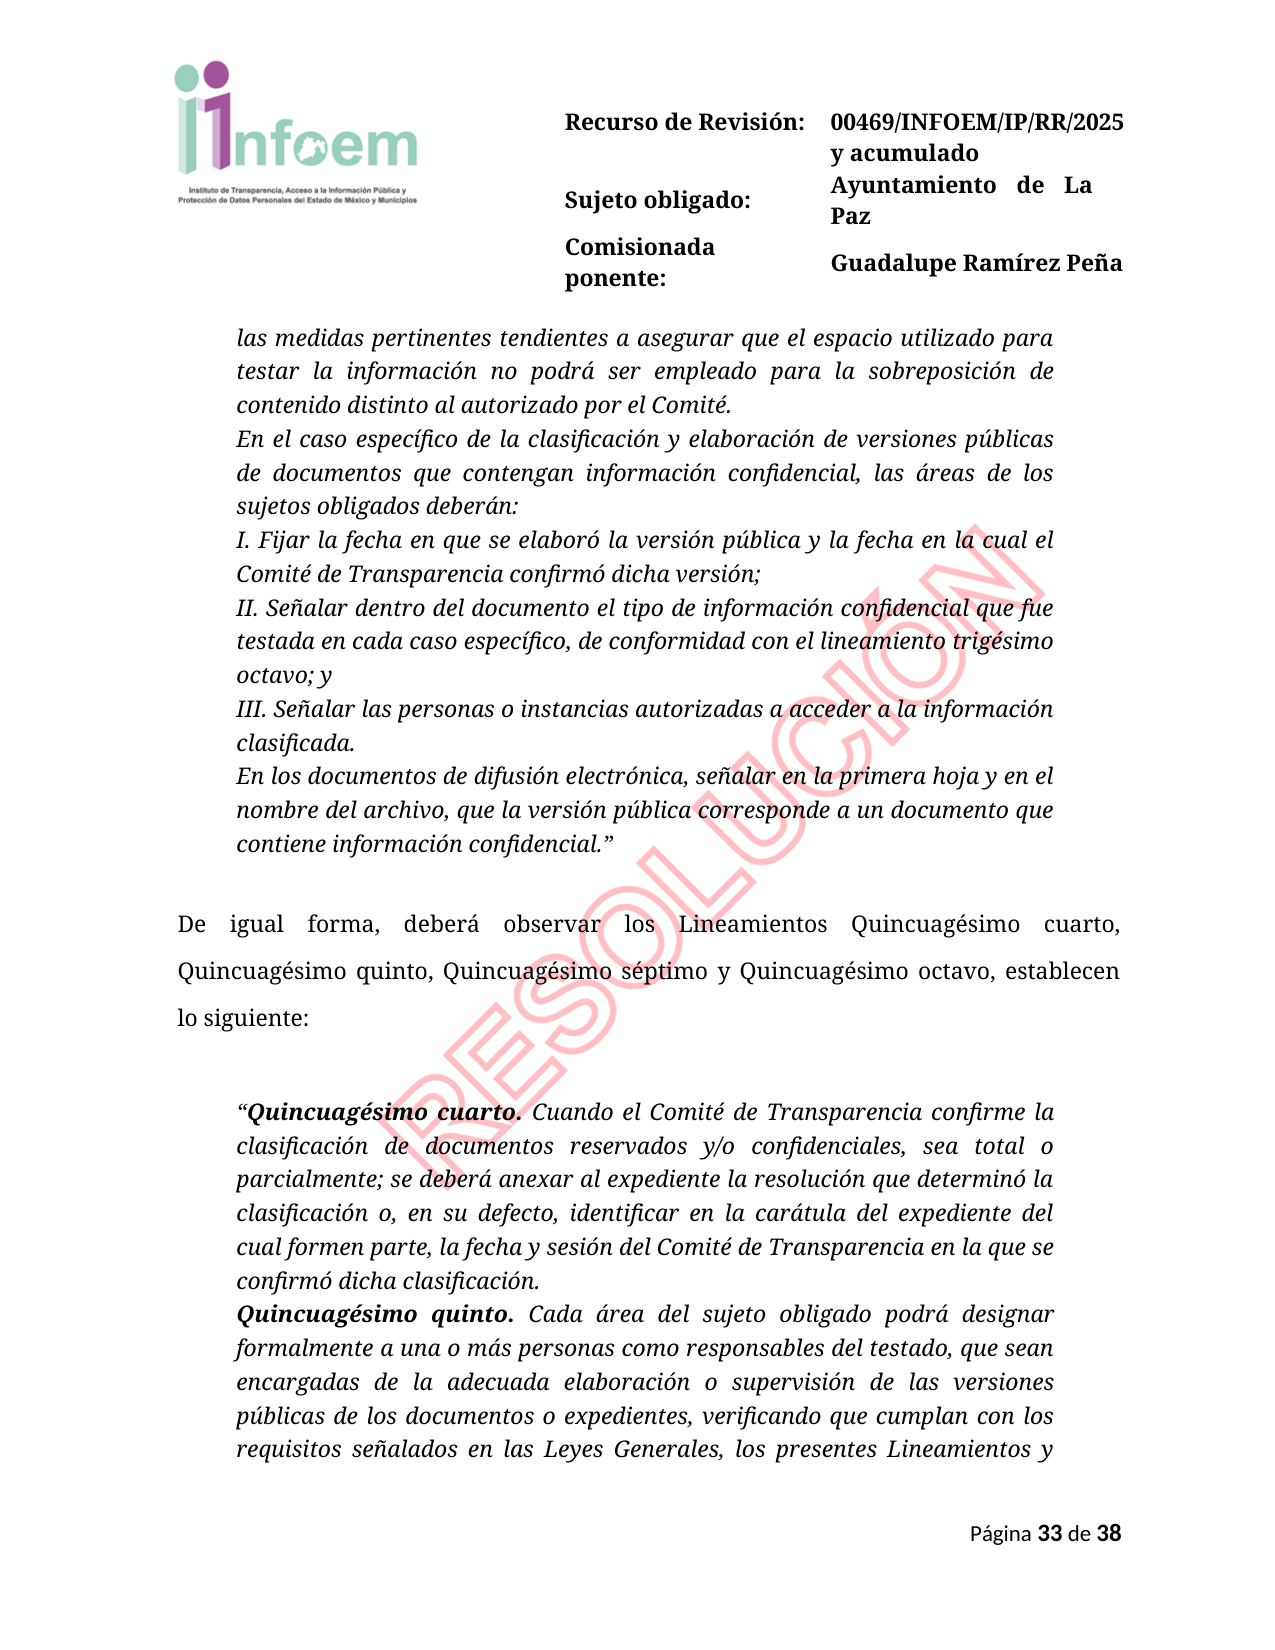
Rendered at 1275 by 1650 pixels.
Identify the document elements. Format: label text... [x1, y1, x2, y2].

text “Quincuagésimo cuarto. Cuando el Comité de Transparencia confirme la clasificación de documentos reservados y/o confidenciales, sea total o parcialmente; se deberá anexar al expediente la resolución que determinó la clasificación o, en su defecto, identificar en la carátula del expediente del cual formen parte, la fecha y sesión del Comité de Transparencia en la que se confirmó dicha clasificación. [236, 1096, 1057, 1296]
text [236, 1298, 1057, 1465]
picture [54, 0, 1275, 1650]
text II. Señalar dentro del documento el tipo de información confidencial que fue testada en cada caso específico, de conformidad con el lineamiento trigésimo octavo; y [236, 592, 1057, 690]
text I. Fijar la fecha en que se elaboró la versión pública y la fecha en la cual el Comité de Transparencia confirmó dicha versión; [236, 524, 1057, 589]
text En los documentos de difusión electrónica, señalar en la primera hoja y en el nombre del archivo, que la versión pública corresponde a un documento que contiene información confidencial.” [236, 760, 1057, 859]
text III. Señalar las personas o instancias autorizadas a acceder a la información clasificada. [236, 693, 1057, 758]
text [236, 322, 1057, 420]
text De igual forma, deberá observar los Lineamientos Quincuagésimo cuarto, Quincuagésimo quinto, Quincuagésimo séptimo y Quincuagésimo octavo, establecen lo siguiente: [177, 908, 1121, 1033]
text En el caso específico de la clasificación y elaboración de versiones públicas de documentos que contengan información confidencial, las áreas de los sujetos obligados deberán: [236, 423, 1057, 522]
